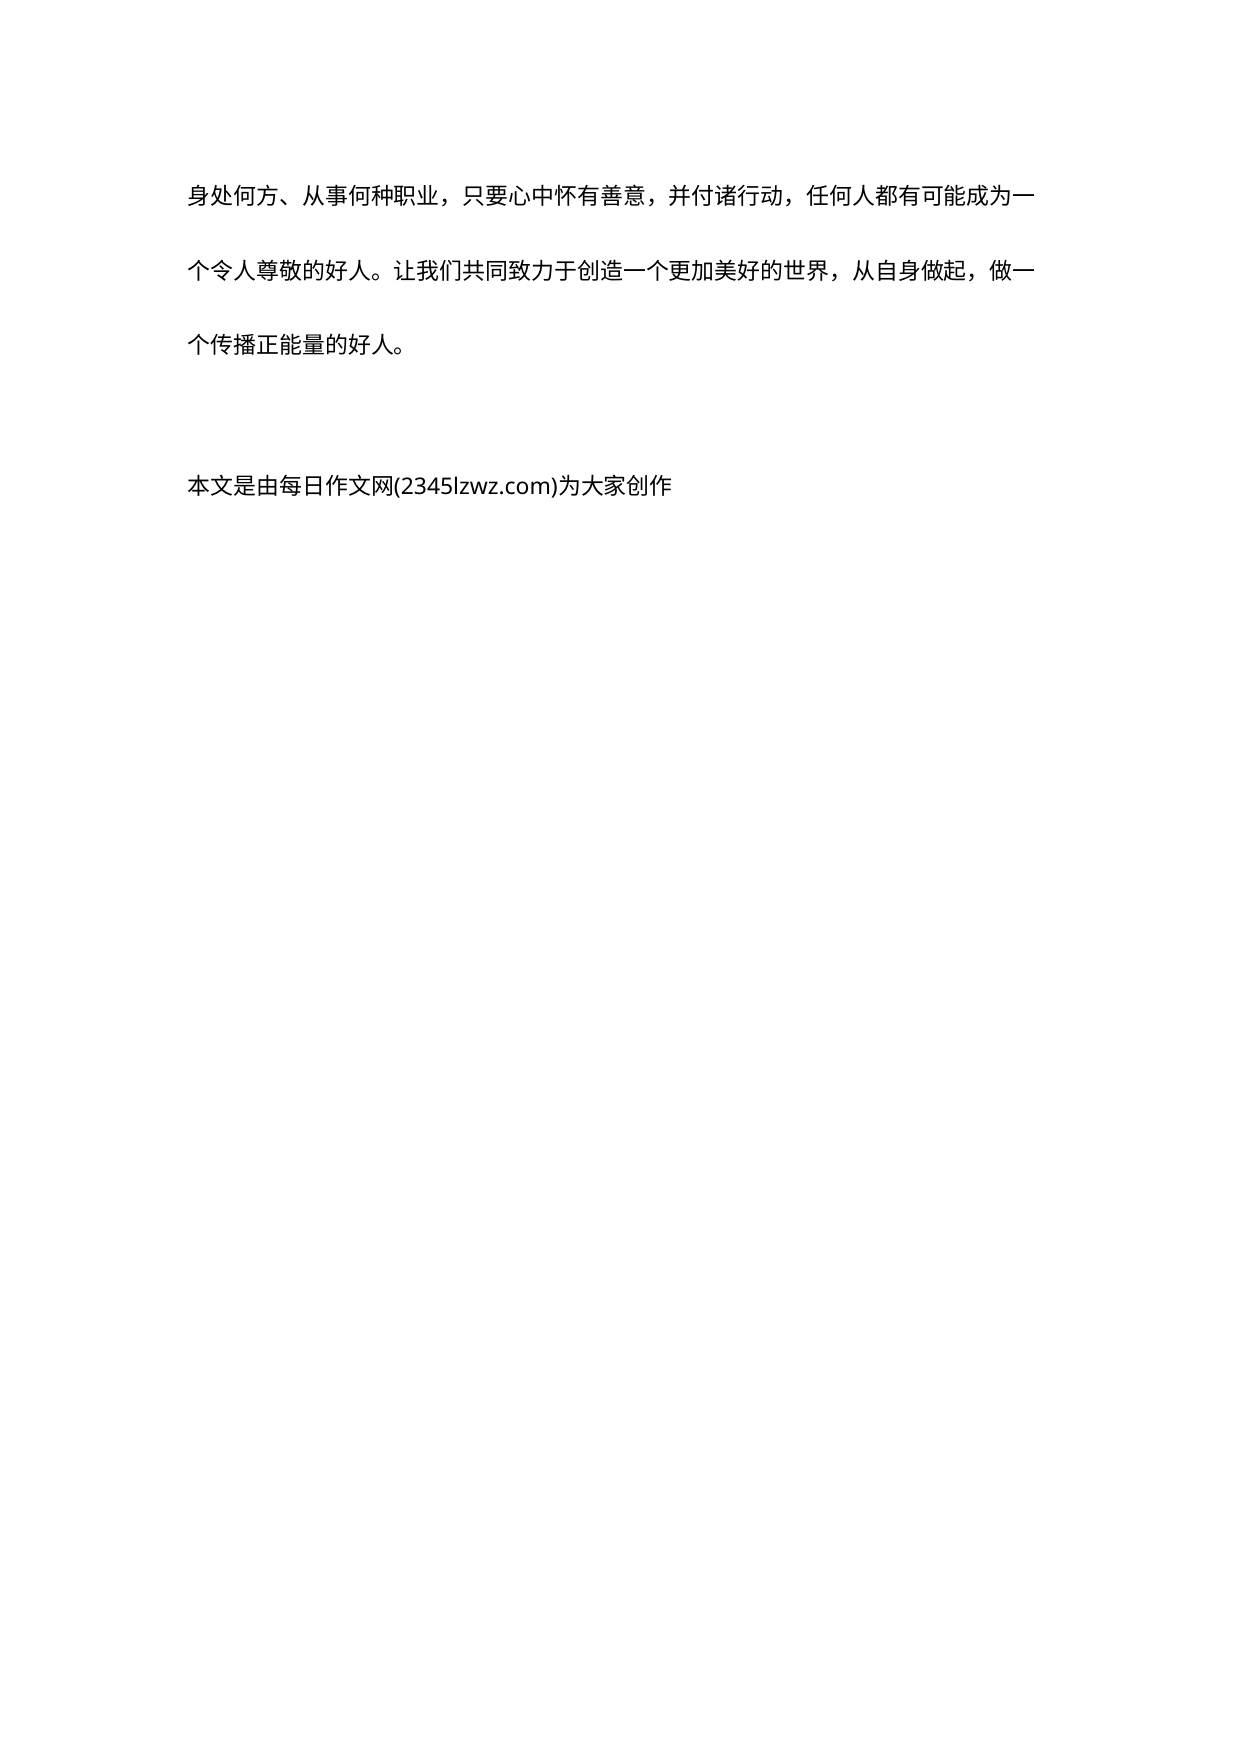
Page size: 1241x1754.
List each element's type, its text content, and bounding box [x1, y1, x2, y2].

text 本文是由每日作文网(2345lzwz.com)为大家创作 [187, 452, 1053, 517]
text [187, 162, 1053, 376]
